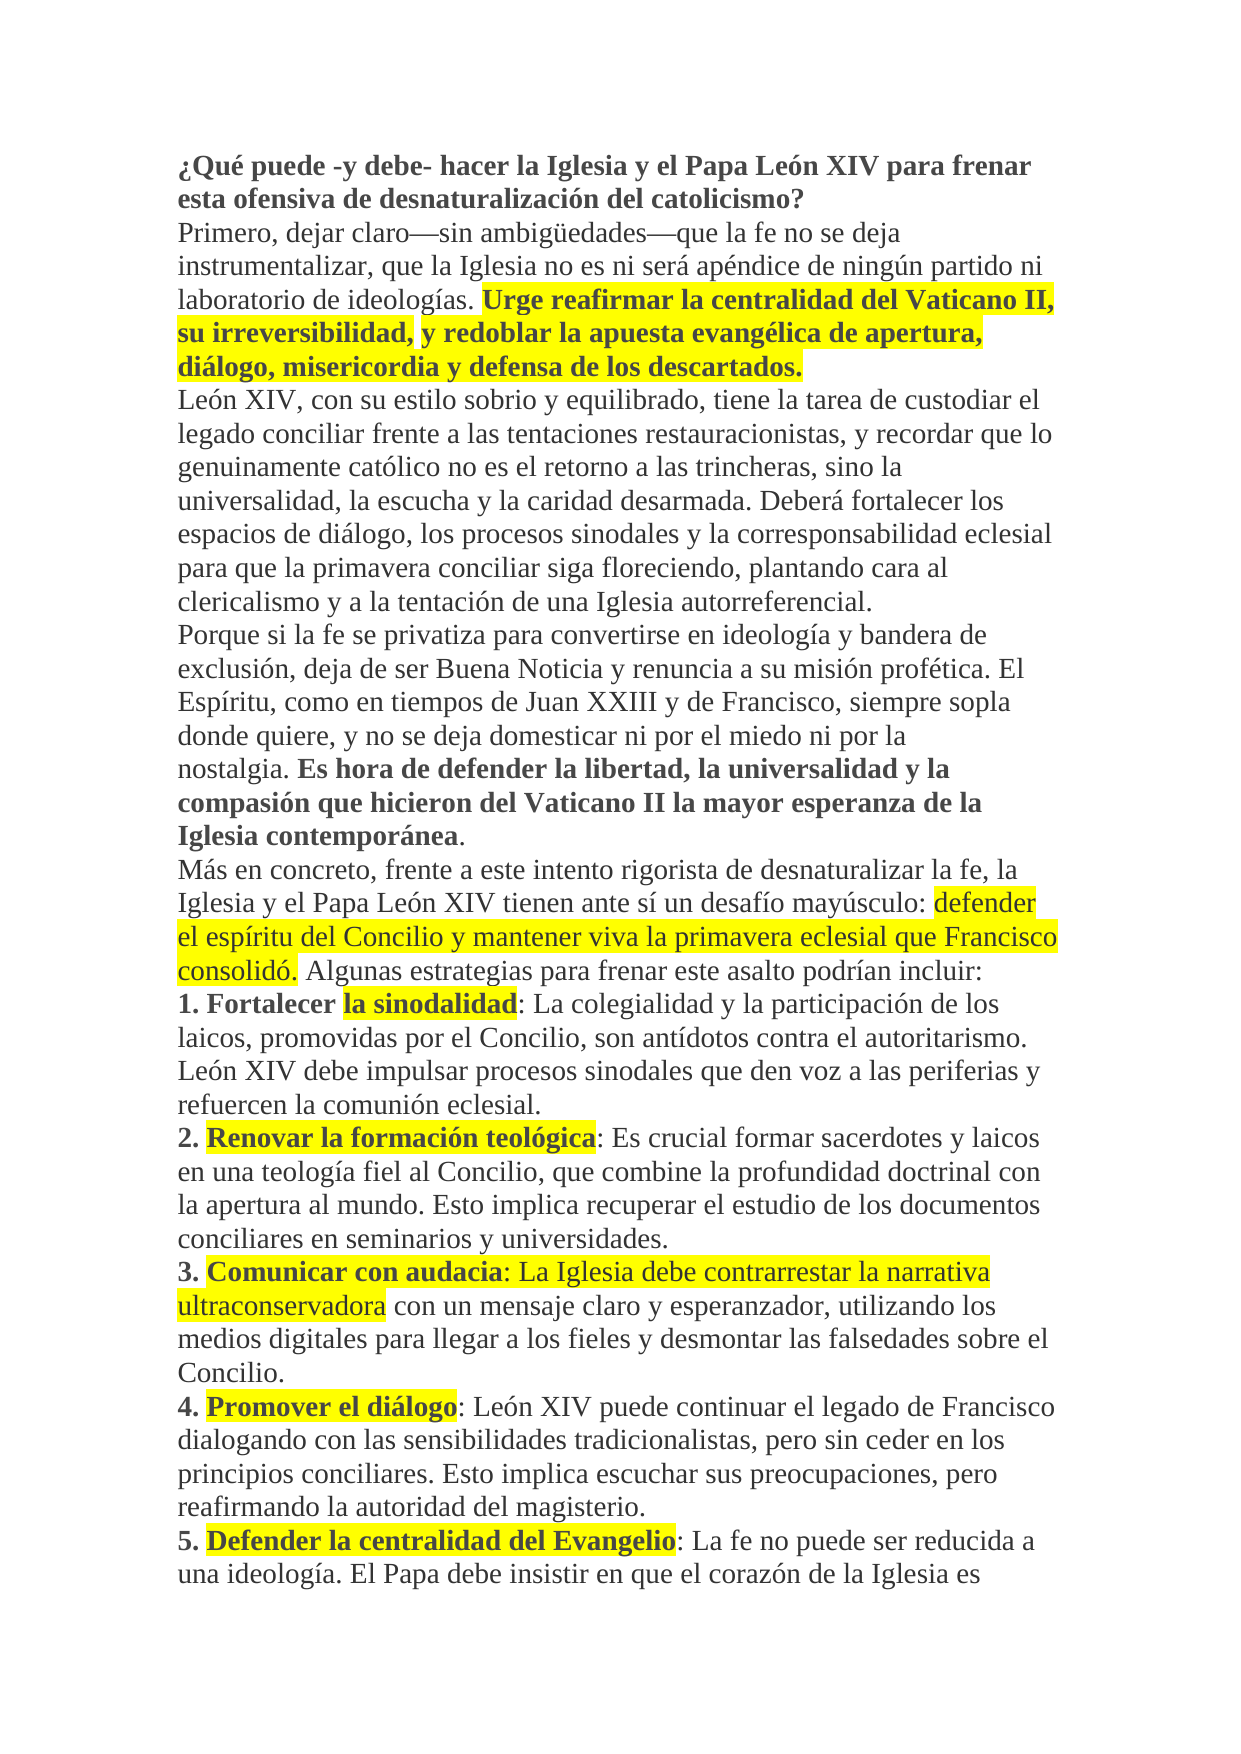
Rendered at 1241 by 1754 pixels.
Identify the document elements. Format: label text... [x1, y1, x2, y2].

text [177, 1523, 1063, 1590]
text ¿Qué puede -y debe- hacer la Iglesia y el Papa León XIV para frenar esta ofensiva de desnaturalización del catolicismo? [177, 148, 1063, 215]
text Más en concreto, frente a este intento rigorista de desnaturalizar la fe, la Iglesia y el Papa León XIV tienen ante sí un desafío mayúsculo: defender el espíritu del Concilio y mantener viva la primavera eclesial que Francisco consolidó. Algunas estrategias para frenar este asalto podrían incluir: [177, 852, 1063, 986]
text León XIV, con su estilo sobrio y equilibrado, tiene la tarea de custodiar el legado conciliar frente a las tentaciones restauracionistas, y recordar que lo genuinamente católico no es el retorno a las trincheras, sino la universalidad, la escucha y la caridad desarmada. Deberá fortalecer los espacios de diálogo, los procesos sinodales y la corresponsabilidad eclesial para que la primavera conciliar siga floreciendo, plantando cara al clericalismo y a la tentación de una Iglesia autorreferencial. [177, 382, 1063, 617]
text Porque si la fe se privatiza para convertirse en ideología y bandera de exclusión, deja de ser Buena Noticia y renuncia a su misión profética. El Espíritu, como en tiempos de Juan XXIII y de Francisco, siempre sopla donde quiere, y no se deja domesticar ni por el miedo ni por la nostalgia. Es hora de defender la libertad, la universalidad y la compasión que hicieron del Vaticano II la mayor esperanza de la Iglesia contemporánea. [177, 617, 1063, 852]
text Primero, dejar claro—sin ambigüedades—que la fe no se deja instrumentalizar, que la Iglesia no es ni será apéndice de ningún partido ni laboratorio de ideologías. Urge reafirmar la centralidad del Vaticano II, su irreversibilidad, y redoblar la apuesta evangélica de apertura, diálogo, misericordia y defensa de los descartados. [177, 215, 1063, 382]
text 4. Promover el diálogo: León XIV puede continuar el legado de Francisco dialogando con las sensibilidades tradicionalistas, pero sin ceder en los principios conciliares. Esto implica escuchar sus preocupaciones, pero reafirmando la autoridad del magisterio. [177, 1389, 1063, 1523]
text 3. Comunicar con audacia: La Iglesia debe contrarrestar la narrativa ultraconservadora con un mensaje claro y esperanzador, utilizando los medios digitales para llegar a los fieles y desmontar las falsedades sobre el Concilio. [177, 1254, 1063, 1389]
text 1. Fortalecer la sinodalidad: La colegialidad y la participación de los laicos, promovidas por el Concilio, son antídotos contra el autoritarismo. León XIV debe impulsar procesos sinodales que den voz a las periferias y refuercen la comunión eclesial. [177, 986, 1063, 1120]
text 2. Renovar la formación teológica: Es crucial formar sacerdotes y laicos en una teología fiel al Concilio, que combine la profundidad doctrinal con la apertura al mundo. Esto implica recuperar el estudio de los documentos conciliares en seminarios y universidades. [177, 1120, 1063, 1254]
